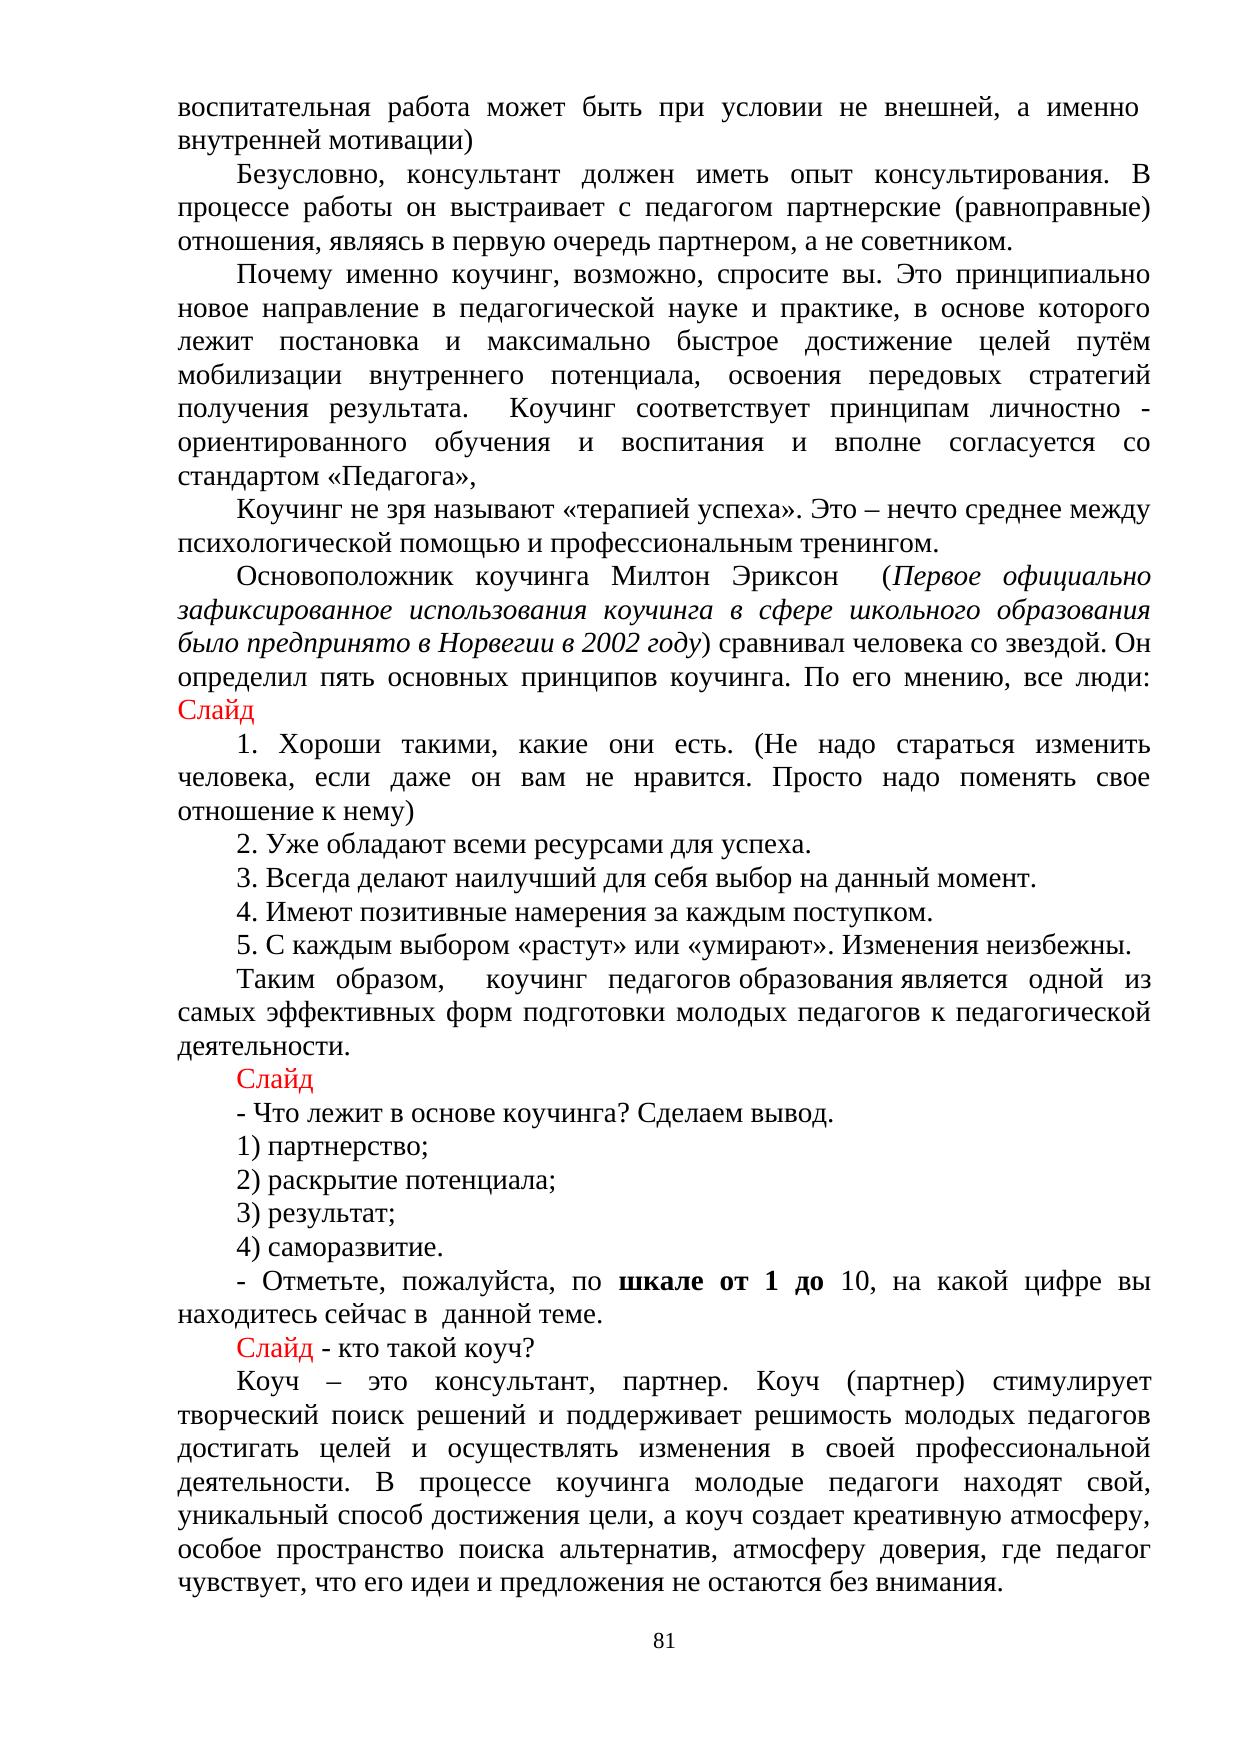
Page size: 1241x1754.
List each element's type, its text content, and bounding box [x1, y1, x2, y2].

text Коуч – это консультант, партнер. Коуч (партнер) стимулирует творческий поиск решений и поддерживает решимость молодых педагогов достигать целей и осуществлять изменения в своей профессиональной деятельности. В процессе коучинга молодые педагоги находят свой, уникальный способ достижения цели, а коуч создает креативную атмосферу, особое пространство поиска альтернатив, атмосферу доверия, где педагог чувствует, что его идеи и предложения не остаются без внимания. [177, 1363, 1152, 1598]
text Безусловно, консультант должен иметь опыт консультирования. В процессе работы он выстраивает с педагогом партнерские (равноправные) отношения, являясь в первую очередь партнером, а не советником. [177, 156, 1152, 256]
text Коучинг не зря называют «терапией успеха». Это – нечто среднее между психологической помощью и профессиональным тренингом. [177, 491, 1152, 558]
text 4) саморазвитие. [177, 1229, 1152, 1263]
text Слайд [177, 1061, 1152, 1095]
text 4. Имеют позитивные намерения за каждым поступком. [177, 894, 1152, 927]
text Основоположник коучинга Милтон Эриксон (Первое официально зафиксированное использования коучинга в сфере школьного образования было предпринято в Норвегии в 2002 году) сравнивал человека со звездой. Он определил пять основных принципов коучинга. По его мнению, все люди: Слайд [177, 558, 1152, 726]
text 3) результат; [177, 1196, 1152, 1229]
text - Что лежит в основе коучинга? Сделаем вывод. [177, 1095, 1152, 1128]
text 1) партнерство; [177, 1128, 1152, 1162]
text 2) раскрытие потенциала; [177, 1162, 1152, 1196]
text 3. Всегда делают наилучший для себя выбор на данный момент. [177, 860, 1152, 894]
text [177, 89, 1141, 156]
text Слайд - кто такой коуч? [177, 1330, 1152, 1363]
text 5. С каждым выбором «растут» или «умирают». Изменения неизбежны. [177, 927, 1152, 961]
text - Отметьте, пожалуйста, по шкале от 1 до 10, на какой цифре вы находитесь сейчас в данной теме. [177, 1263, 1152, 1330]
text 2. Уже обладают всеми ресурсами для успеха. [177, 827, 1152, 860]
text Таким образом, коучинг педагогов образования является одной из самых эффективных форм подготовки молодых педагогов к педагогической деятельности. [177, 961, 1152, 1061]
text Почему именно коучинг, возможно, спросите вы. Это принципиально новое направление в педагогической науке и практике, в основе которого лежит постановка и максимально быстрое достижение целей путём мобилизации внутреннего потенциала, освоения передовых стратегий получения результата. Коучинг соответствует принципам личностно - ориентированного обучения и воспитания и вполне согласуется со стандартом «Педагога», [177, 256, 1152, 491]
text 1. Хороши такими, какие они есть. (Не надо стараться изменить человека, если даже он вам не нравится. Просто надо поменять свое отношение к нему) [177, 726, 1152, 827]
